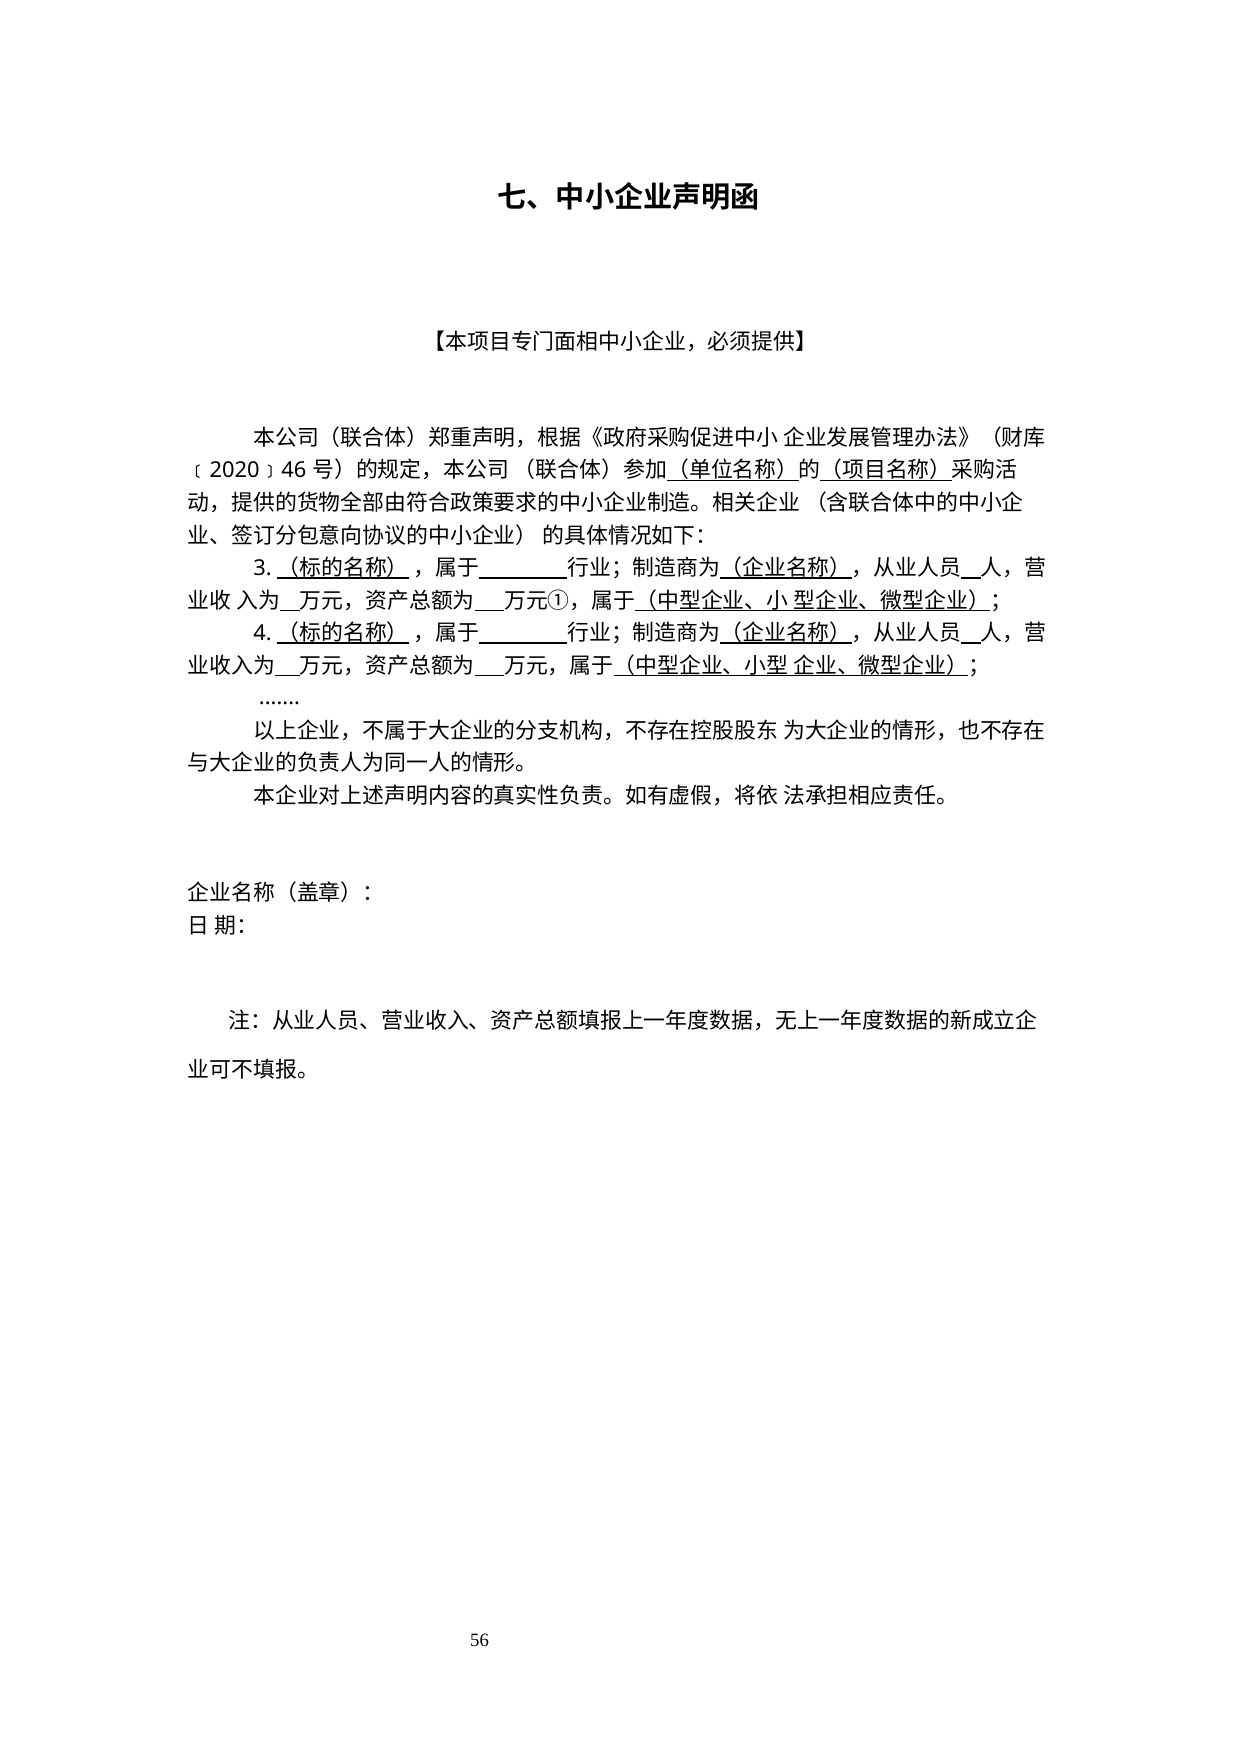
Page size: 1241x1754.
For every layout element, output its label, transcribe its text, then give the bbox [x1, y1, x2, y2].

text 本企业对上述声明内容的真实性负责。如有虚假，将依 法承担相应责任。 [187, 777, 1053, 810]
list （标的名称） ，属于 行业；制造商为（企业名称），从业人员 人，营业收 入为 万元，资产总额为 万元①，属于（中型企业、小 型企业、微型企业）； [187, 550, 1053, 615]
text 【本项目专门面相中小企业，必须提供】 [187, 324, 1053, 356]
list （标的名称） ，属于 行业；制造商为（企业名称），从业人员 人，营业收入为 万元，资产总额为 万元，属于（中型企业、小型 企业、微型企业）； [187, 615, 1053, 680]
text 本公司（联合体）郑重声明，根据《政府采购促进中小 企业发展管理办法》（财库﹝2020﹞46 号）的规定，本公司 （联合体）参加（单位名称）的（项目名称）采购活动，提供的货物全部由符合政策要求的中小企业制造。相关企业 （含联合体中的中小企业、签订分包意向协议的中小企业） 的具体情况如下： [187, 420, 1053, 550]
list 七、中小企业声明函 [204, 162, 1053, 227]
text 以上企业，不属于大企业的分支机构，不存在控股股东 为大企业的情形，也不存在与大企业的负责人为同一人的情形。 [187, 712, 1053, 777]
text 注：从业人员、营业收入、资产总额填报上一年度数据，无上一年度数据的新成立企业可不填报。 [187, 1003, 1053, 1084]
text 企业名称（盖章）： [187, 875, 1053, 907]
text ....... [253, 680, 1053, 712]
text 日 期： [187, 907, 1053, 940]
